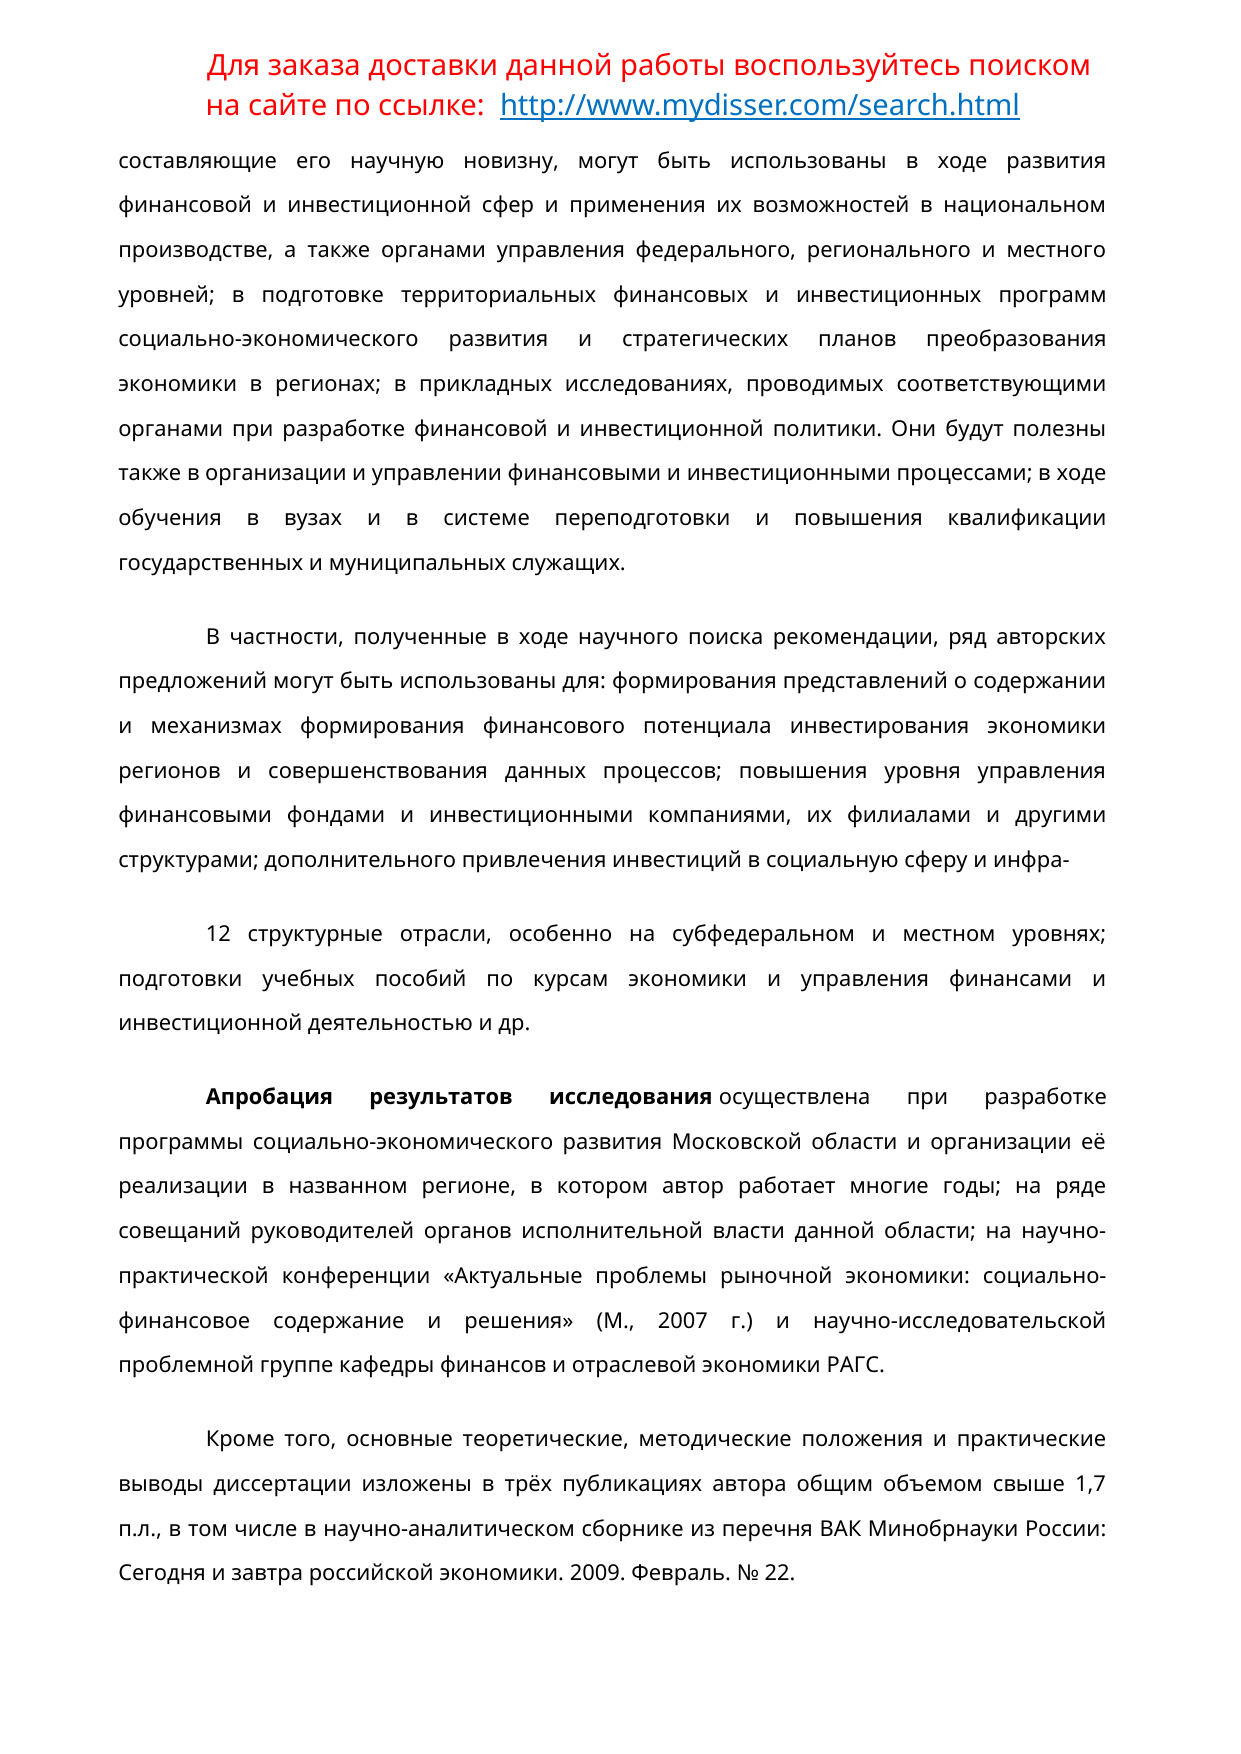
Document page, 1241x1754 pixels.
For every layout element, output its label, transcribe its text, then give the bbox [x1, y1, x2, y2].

text 12 структурные отрасли, особенно на субфедеральном и местном уровнях; подготовки учебных пособий по курсам экономики и управления финансами и инвестиционной деятельностью и др. [118, 918, 1107, 1037]
text В частности, полученные в ходе научного поиска рекомендации, ряд авторских предложений могут быть использованы для: формирования представлений о содержании и механизмах формирования финансового потенциала инвестирования экономики регионов и совершенствования данных процессов; повышения уровня управления финансовыми фондами и инвестиционными компаниями, их филиалами и другими структурами; дополнительного привлечения инвестиций в социальную сферу и инфра- [118, 621, 1107, 874]
text Апробация результатов исследования осуществлена при разработке программы социально-экономического развития Московской области и организации её реализации в названном регионе, в котором автор работает многие годы; на ряде совещаний руководителей органов исполнительной власти данной области; на научно-практической конференции «Актуальные проблемы рыночной экономики: социально-финансовое содержание и решения» (М., 2007 г.) и научно-исследовательской проблемной группе кафедры финансов и отраслевой экономики РАГС. [118, 1081, 1107, 1379]
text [118, 144, 1107, 577]
text Кроме того, основные теоретические, методические положения и практические выводы диссертации изложены в трёх публикациях автора общим объемом свыше 1,7 п.л., в том числе в научно-аналитическом сборнике из перечня ВАК Минобрнауки России: Сегодня и завтра российской экономики. 2009. Февраль. № 22. [118, 1423, 1107, 1587]
